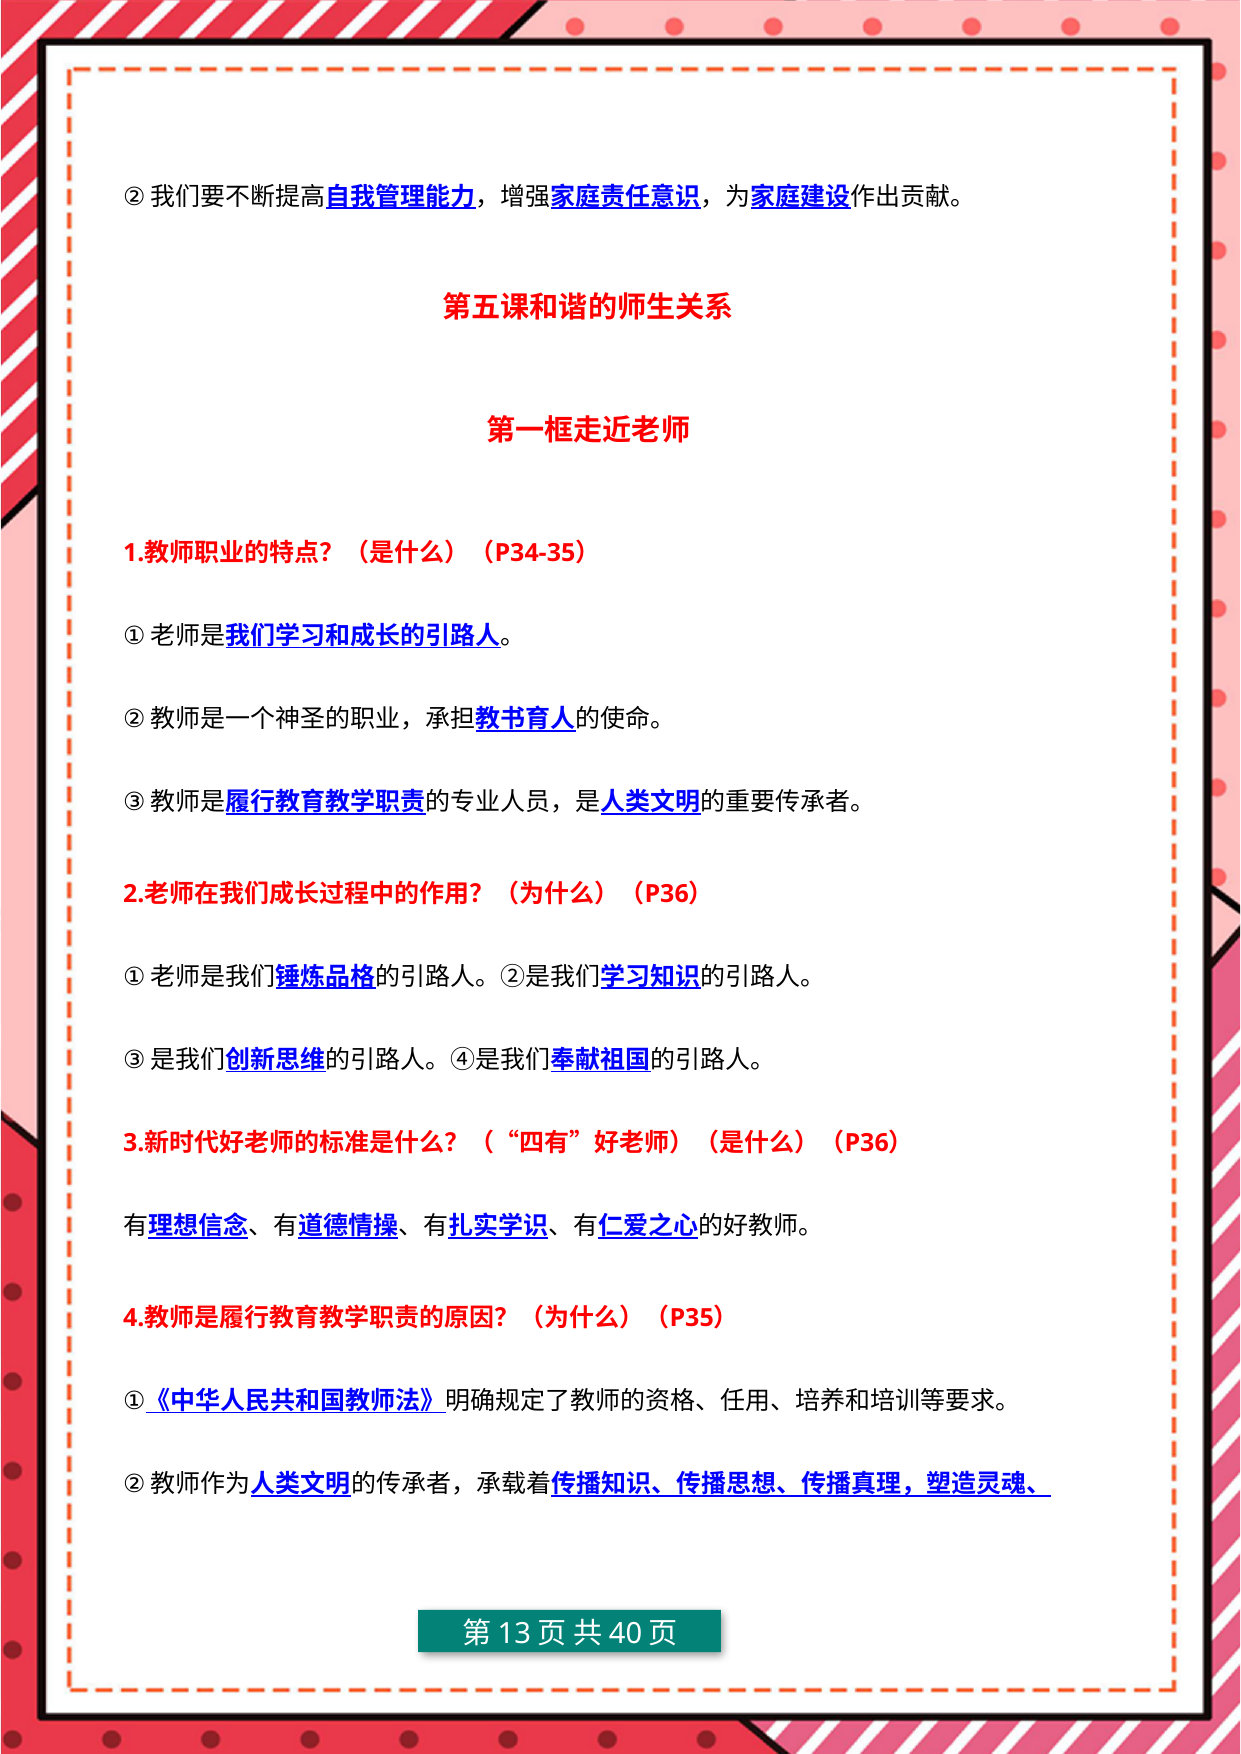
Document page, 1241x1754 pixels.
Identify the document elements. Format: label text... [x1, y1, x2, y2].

text ①《中华人民共和国教师法》明确规定了教师的资格、任用、培养和培训等要求。 [123, 1366, 1053, 1431]
picture [0, 0, 1241, 1754]
subtitle 第一框走近老师 [123, 395, 1053, 460]
subtitle 第五课和谐的师生关系 [123, 272, 1053, 337]
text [123, 1449, 1053, 1514]
text 1.教师职业的特点？（是什么）（P34-35） [123, 518, 1053, 583]
text ③是我们创新思维的引路人。④是我们奉献祖国的引路人。 [123, 1025, 1053, 1090]
text 有理想信念、有道德情操、有扎实学识、有仁爱之心的好教师。 [123, 1191, 1053, 1256]
text ②我们要不断提高自我管理能力，增强家庭责任意识，为家庭建设作出贡献。 [123, 162, 1053, 227]
text ①老师是我们学习和成长的引路人。 [123, 601, 1053, 666]
text 3.新时代好老师的标准是什么？（“四有”好老师）（是什么）（P36） [123, 1108, 1053, 1173]
text 2.老师在我们成长过程中的作用？（为什么）（P36） [123, 859, 1049, 924]
text ②教师是一个神圣的职业，承担教书育人的使命。 [123, 684, 1053, 749]
text ③教师是履行教育教学职责的专业人员，是人类文明的重要传承者。 [123, 767, 1053, 832]
text 4.教师是履行教育教学职责的原因？（为什么）（P35） [123, 1283, 1053, 1348]
text ①老师是我们锤炼品格的引路人。②是我们学习知识的引路人。 [123, 942, 1053, 1007]
